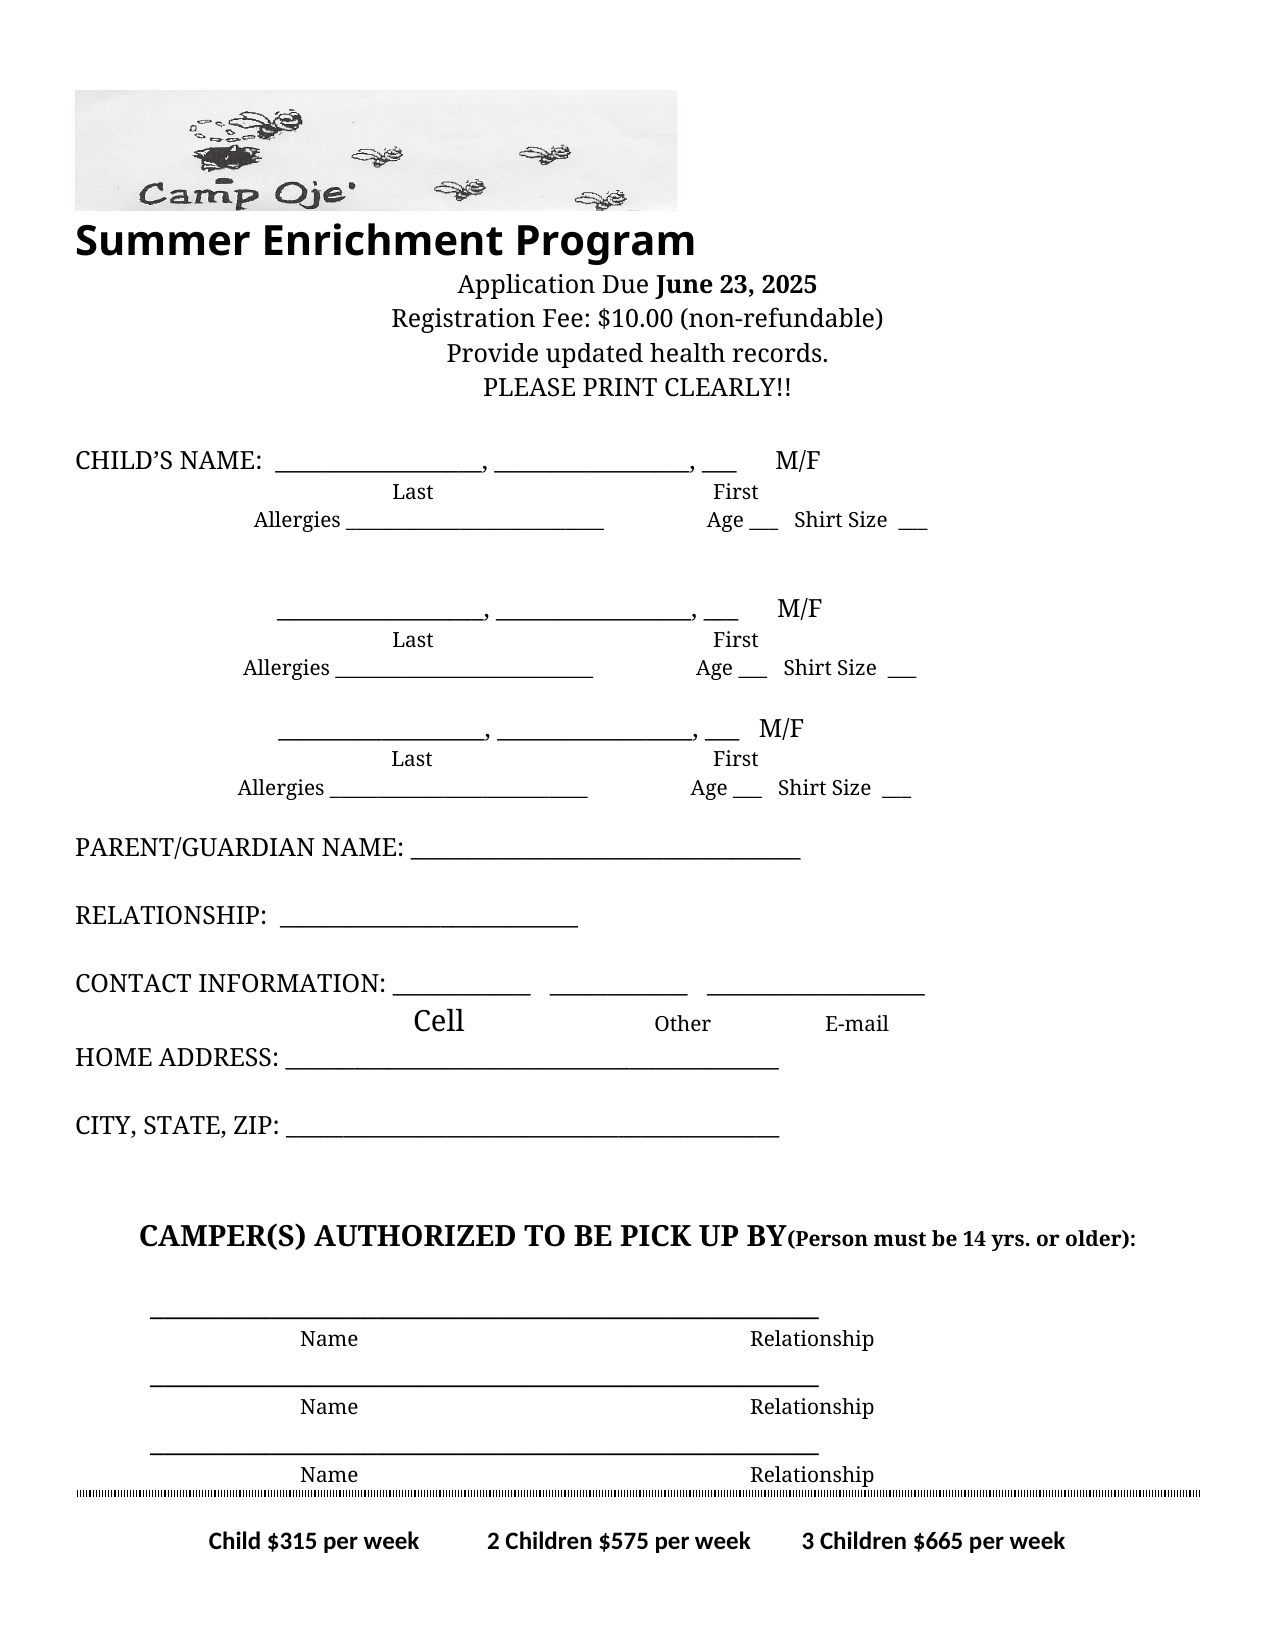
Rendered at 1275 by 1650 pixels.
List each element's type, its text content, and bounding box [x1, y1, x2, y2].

text Last First [75, 744, 1200, 773]
text CHILD’S NAME: __________________, _________________, ___ M/F [75, 443, 1200, 477]
text Last First [75, 477, 1200, 506]
text RELATIONSHIP: __________________________ [75, 898, 1200, 932]
text __________________________________________________ [75, 1420, 1200, 1460]
text Allergies ___________________________ Age ___ Shirt Size ___ [75, 506, 1200, 534]
text Name Relationship [75, 1392, 1200, 1420]
text Registration Fee: $10.00 (non-refundable) [75, 301, 1200, 335]
text PARENT/GUARDIAN NAME: __________________________________ [75, 829, 1200, 864]
text __________________, _________________, ___ M/F [75, 710, 1200, 744]
text PLEASE PRINT CLEARLY!! [75, 369, 1200, 403]
text __________________, _________________, ___ M/F [75, 591, 1200, 625]
text Name Relationship [75, 1324, 1200, 1352]
text __________________________________________________ [75, 1352, 1200, 1392]
text Last First [75, 625, 1200, 653]
text Cell Other E-mail [75, 1000, 1200, 1039]
text Application Due June 23, 2025 [75, 267, 1200, 301]
picture [75, 90, 678, 211]
text Child $315 per week 2 Children $575 per week 3 Children $665 per week [75, 1525, 1200, 1556]
text Name Relationship [75, 1460, 1200, 1497]
text __________________________________________________ [75, 1284, 1200, 1324]
text Allergies ___________________________ Age ___ Shirt Size ___ [75, 773, 1200, 801]
text Summer Enrichment Program [75, 210, 1200, 267]
text HOME ADDRESS: ___________________________________________ [75, 1039, 1200, 1074]
text CAMPER(S) AUTHORIZED TO BE PICK UP BY(Person must be 14 yrs. or older): [75, 1216, 1200, 1255]
text Allergies ___________________________ Age ___ Shirt Size ___ [75, 653, 1200, 682]
text Provide updated health records. [75, 335, 1200, 369]
text CITY, STATE, ZIP: ___________________________________________ [75, 1108, 1200, 1142]
text CONTACT INFORMATION: ____________ ____________ ___________________ [75, 966, 1200, 1000]
